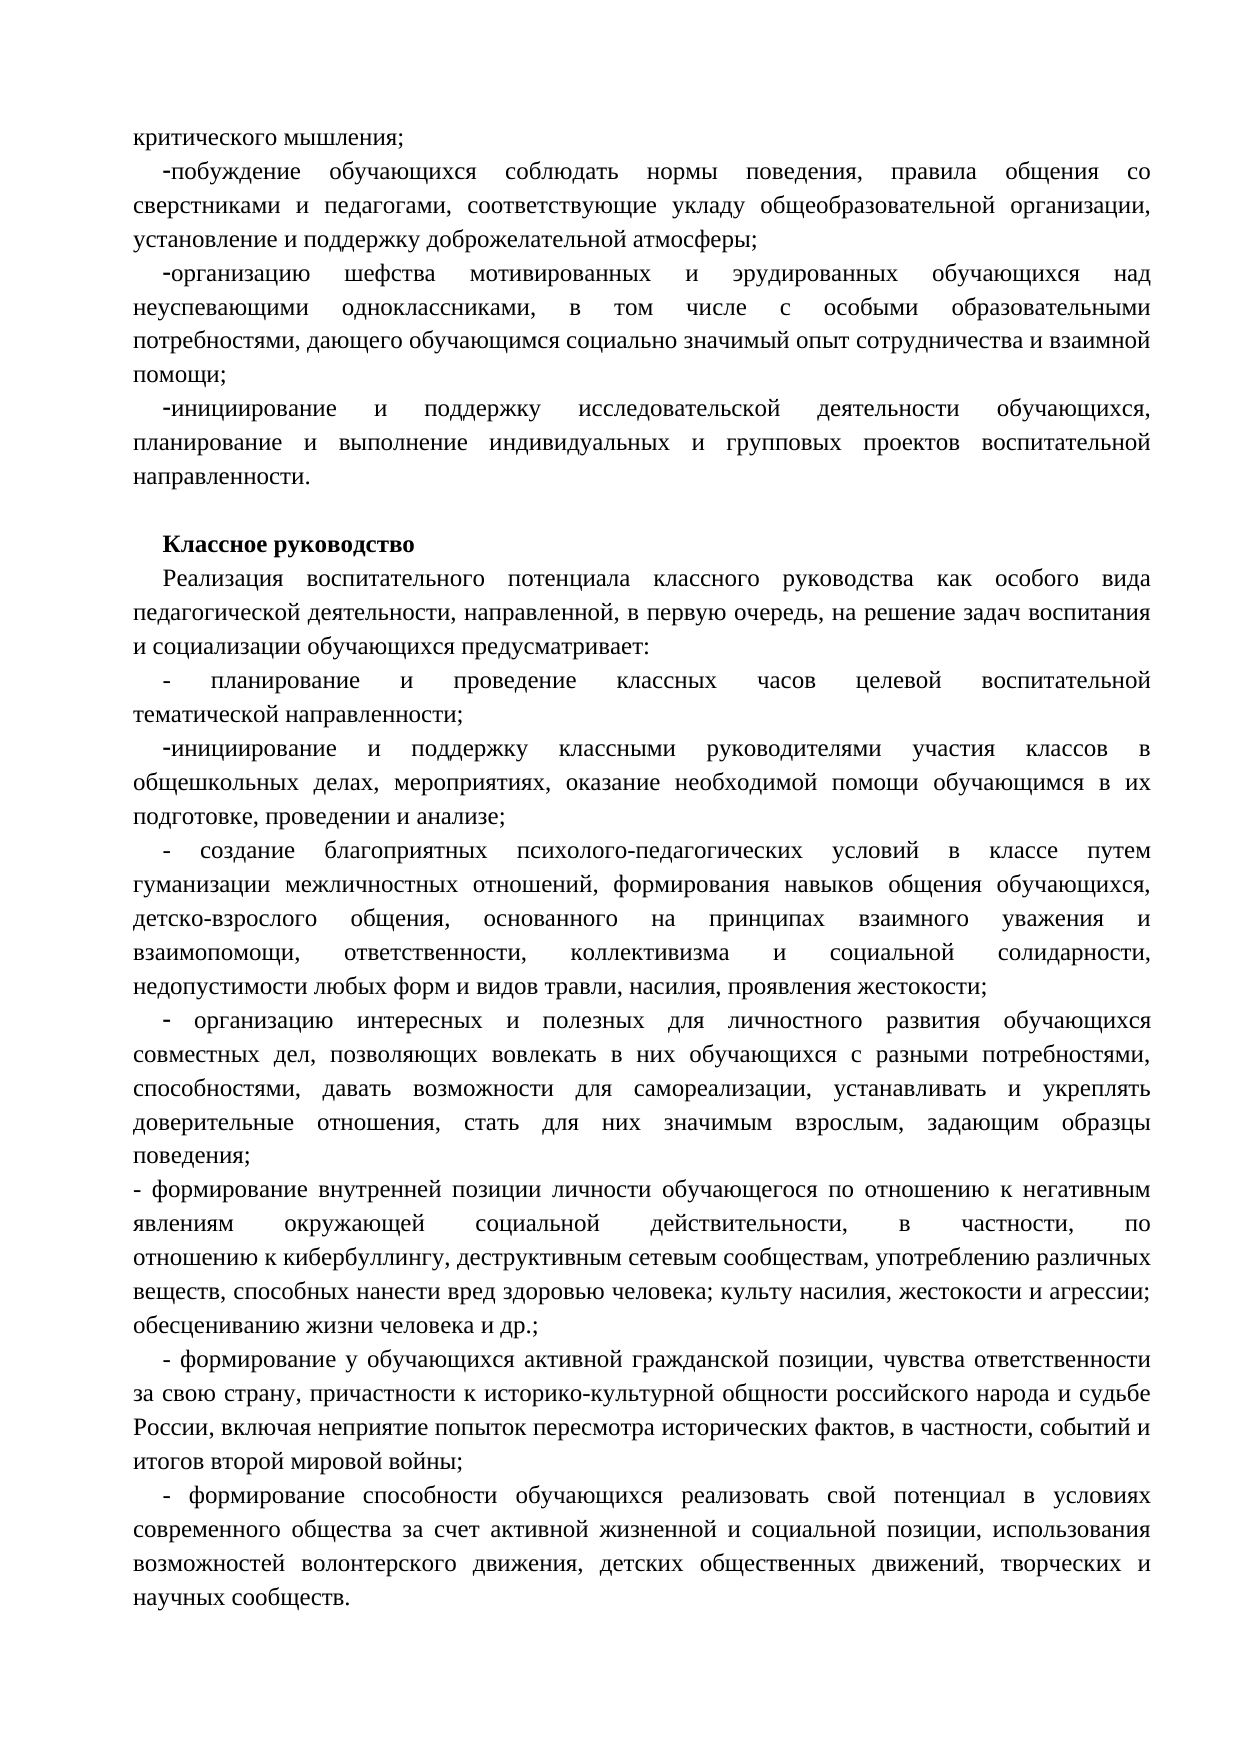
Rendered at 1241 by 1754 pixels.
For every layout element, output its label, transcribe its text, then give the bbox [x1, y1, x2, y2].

text организацию шефства мотивированных и эрудированных обучающихся над неуспевающими одноклассниками, в том числе с особыми образовательными потребностями, дающего обучающимся социально значимый опыт сотрудничества и взаимной помощи; [133, 254, 1152, 390]
text - планирование и проведение классных часов целевой воспитательной тематической направленности; [133, 661, 1152, 729]
text инициирование и поддержку исследовательской деятельности обучающихся, планирование и выполнение индивидуальных и групповых проектов воспитательной направленности. [133, 390, 1152, 492]
text инициирование и поддержку классными руководителями участия классов в общешкольных делах, мероприятиях, оказание необходимой помощи обучающимся в их подготовке, проведении и анализе; [133, 729, 1152, 831]
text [133, 118, 1152, 152]
text Реализация воспитательного потенциала классного руководства как особого вида педагогической деятельности, направленной, в первую очередь, на решение задач воспитания и социализации обучающихся предусматривает: [133, 559, 1152, 661]
text Классное руководство [133, 526, 1152, 559]
text - формирование способности обучающихся реализовать свой потенциал в условиях современного общества за счет активной жизненной и социальной позиции, использования возможностей волонтерского движения, детских общественных движений, творческих и научных сообществ. [133, 1476, 1152, 1612]
text побуждение обучающихся соблюдать нормы поведения, правила общения со сверстниками и педагогами, соответствующие укладу общеобразовательной организации, установление и поддержку доброжелательной атмосферы; [133, 152, 1152, 254]
text организацию интересных и полезных для личностного развития обучающихся совместных дел, позволяющих вовлекать в них обучающихся с разными потребностями, способностями, давать возможности для самореализации, устанавливать и укреплять доверительные отношения, стать для них значимым взрослым, задающим образцы поведения; - формирование внутренней позиции личности обучающегося по отношению к негативным явлениям окружающей социальной действительности, в частности, по отношению к кибербуллингу, деструктивным сетевым сообществам, употреблению различных веществ, способных нанести вред здоровью человека; культу насилия, жестокости и агрессии; обесцениванию жизни человека и др.; [133, 1001, 1152, 1341]
text - формирование у обучающихся активной гражданской позиции, чувства ответственности за свою страну, причастности к историко-культурной общности российского народа и судьбе России, включая неприятие попыток пересмотра исторических фактов, в частности, событий и итогов второй мировой войны; [133, 1341, 1152, 1476]
text - создание благоприятных психолого-педагогических условий в классе путем гуманизации межличностных отношений, формирования навыков общения обучающихся, детско-взрослого общения, основанного на принципах взаимного уважения и взаимопомощи, ответственности, коллективизма и социальной солидарности, недопустимости любых форм и видов травли, насилия, проявления жестокости; [133, 831, 1152, 1001]
